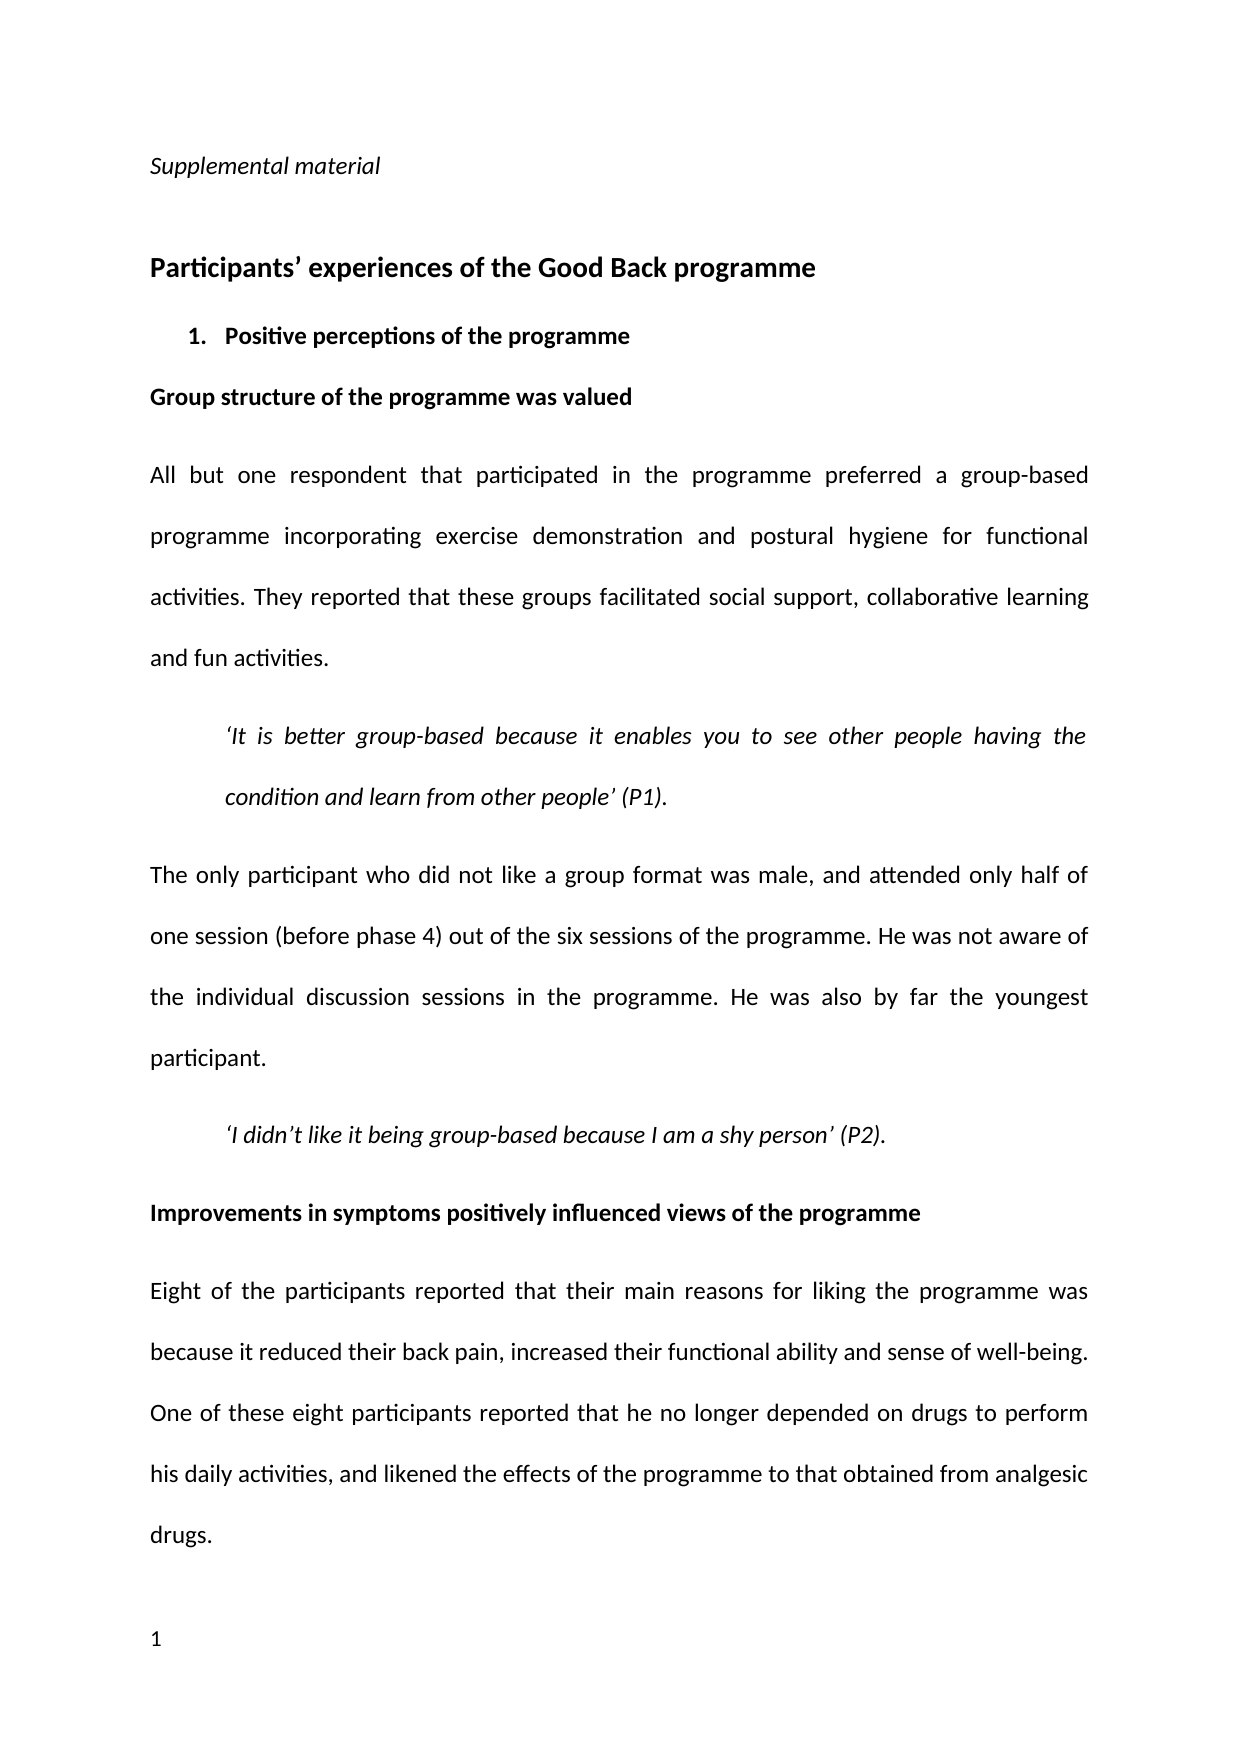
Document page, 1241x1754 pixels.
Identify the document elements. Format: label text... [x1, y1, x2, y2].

text Supplemental material [150, 150, 1090, 181]
text Participants’ experiences of the Good Back programme [150, 249, 1090, 285]
text All but one respondent that participated in the programme preferred a group-based programme incorporating exercise demonstration and postural hygiene for functional activities. They reported that these groups facilitated social support, collaborative learning and fun activities. [150, 459, 1090, 673]
text Improvements in symptoms positively influenced views of the programme [150, 1197, 1090, 1228]
text Group structure of the programme was valued [150, 381, 1090, 412]
text The only participant who did not like a group format was male, and attended only half of one session (before phase 4) out of the six sessions of the programme. He was not aware of the individual discussion sessions in the programme. He was also by far the youngest participant. [150, 859, 1090, 1072]
list Positive perceptions of the programme [187, 320, 1090, 351]
text ‘It is better group-based because it enables you to see other people having the condition and learn from other people’ (P1). [225, 720, 1090, 812]
text Eight of the participants reported that their main reasons for liking the programme was because it reduced their back pain, increased their functional ability and sense of well-being. One of these eight participants reported that he no longer depended on drugs to perform his daily activities, and likened the effects of the programme to that obtained from analgesic drugs. [150, 1275, 1090, 1550]
text ‘I didn’t like it being group-based because I am a shy person’ (P2). [225, 1119, 1090, 1150]
